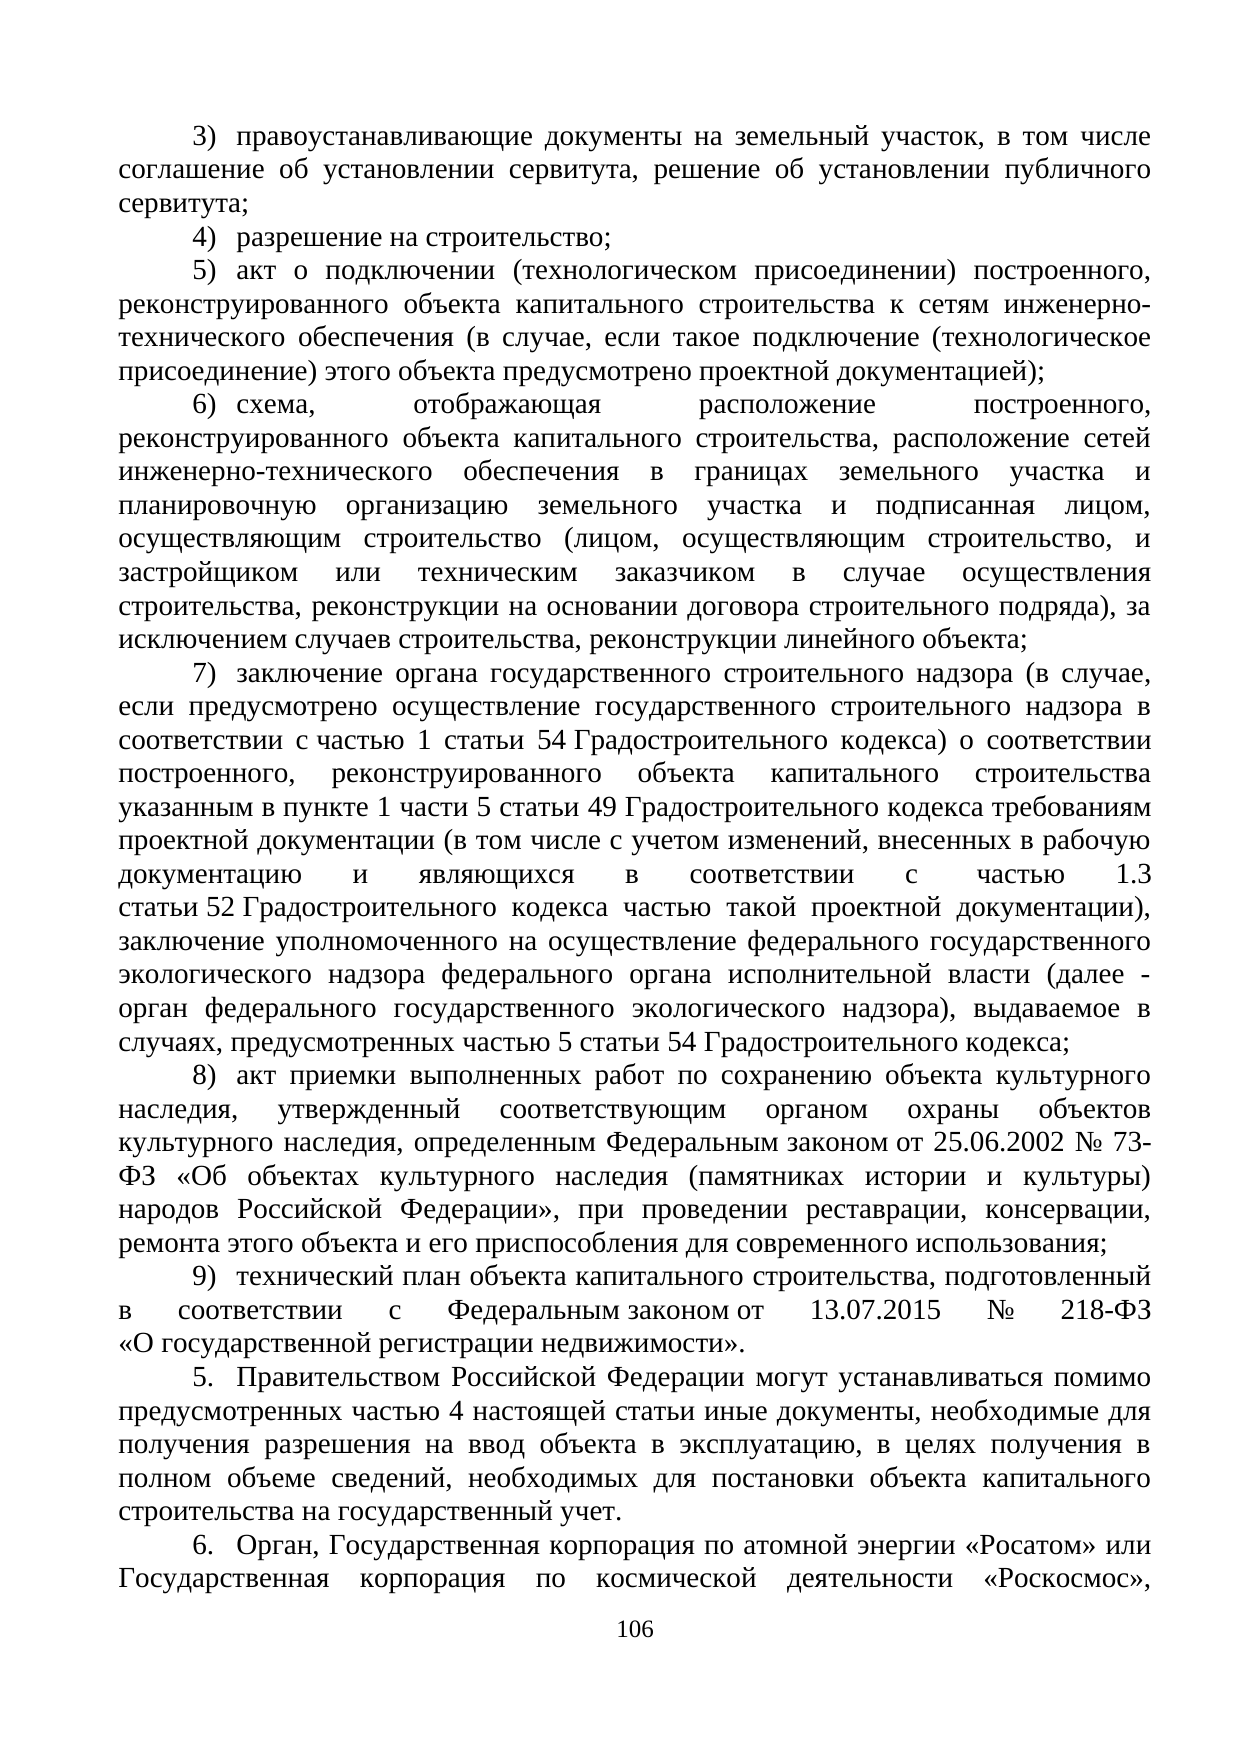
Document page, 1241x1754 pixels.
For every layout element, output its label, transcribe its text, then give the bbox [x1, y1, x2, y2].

list заключение органа государственного строительного надзора (в случае, если предусмотрено осуществление государственного строительного надзора в соответствии с частью 1 статьи 54 Градостроительного кодекса) о соответствии построенного, реконструированного объекта капитального строительства указанным в пункте 1 части 5 статьи 49 Градостроительного кодекса требованиям проектной документации (в том числе с учетом изменений, внесенных в рабочую документацию и являющихся в соответствии с частью 1.3 статьи 52 Градостроительного кодекса частью такой проектной документации), заключение уполномоченного на осуществление федерального государственного экологического надзора федерального органа исполнительной власти (далее - орган федерального государственного экологического надзора), выдаваемое в случаях, предусмотренных частью 5 статьи 54 Градостроительного кодекса; [118, 655, 1152, 1057]
list схема, отображающая расположение построенного, реконструированного объекта капитального строительства, расположение сетей инженерно-технического обеспечения в границах земельного участка и планировочную организацию земельного участка и подписанная лицом, осуществляющим строительство (лицом, осуществляющим строительство, и застройщиком или техническим заказчиком в случае осуществления строительства, реконструкции на основании договора строительного подряда), за исключением случаев строительства, реконструкции линейного объекта; [118, 386, 1152, 655]
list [118, 1527, 1152, 1594]
list акт о подключении (технологическом присоединении) построенного, реконструированного объекта капитального строительства к сетям инженерно-технического обеспечения (в случае, если такое подключение (технологическое присоединение) этого объекта предусмотрено проектной документацией); [118, 252, 1152, 386]
list правоустанавливающие документы на земельный участок, в том числе соглашение об установлении сервитута, решение об установлении публичного сервитута; [118, 118, 1152, 219]
list Правительством Российской Федерации могут устанавливаться помимо предусмотренных частью 4 настоящей статьи иные документы, необходимые для получения разрешения на ввод объекта в эксплуатацию, в целях получения в полном объеме сведений, необходимых для постановки объекта капитального строительства на государственный учет. [118, 1359, 1152, 1527]
list разрешение на строительство; [118, 219, 1152, 252]
list технический план объекта капитального строительства, подготовленный в соответствии с Федеральным законом от 13.07.2015 № 218-ФЗ «О государственной регистрации недвижимости». [118, 1258, 1152, 1359]
list акт приемки выполненных работ по сохранению объекта культурного наследия, утвержденный соответствующим органом охраны объектов культурного наследия, определенным Федеральным законом от 25.06.2002 № 73-ФЗ «Об объектах культурного наследия (памятниках истории и культуры) народов Российской Федерации», при проведении реставрации, консервации, ремонта этого объекта и его приспособления для современного использования; [118, 1057, 1152, 1258]
